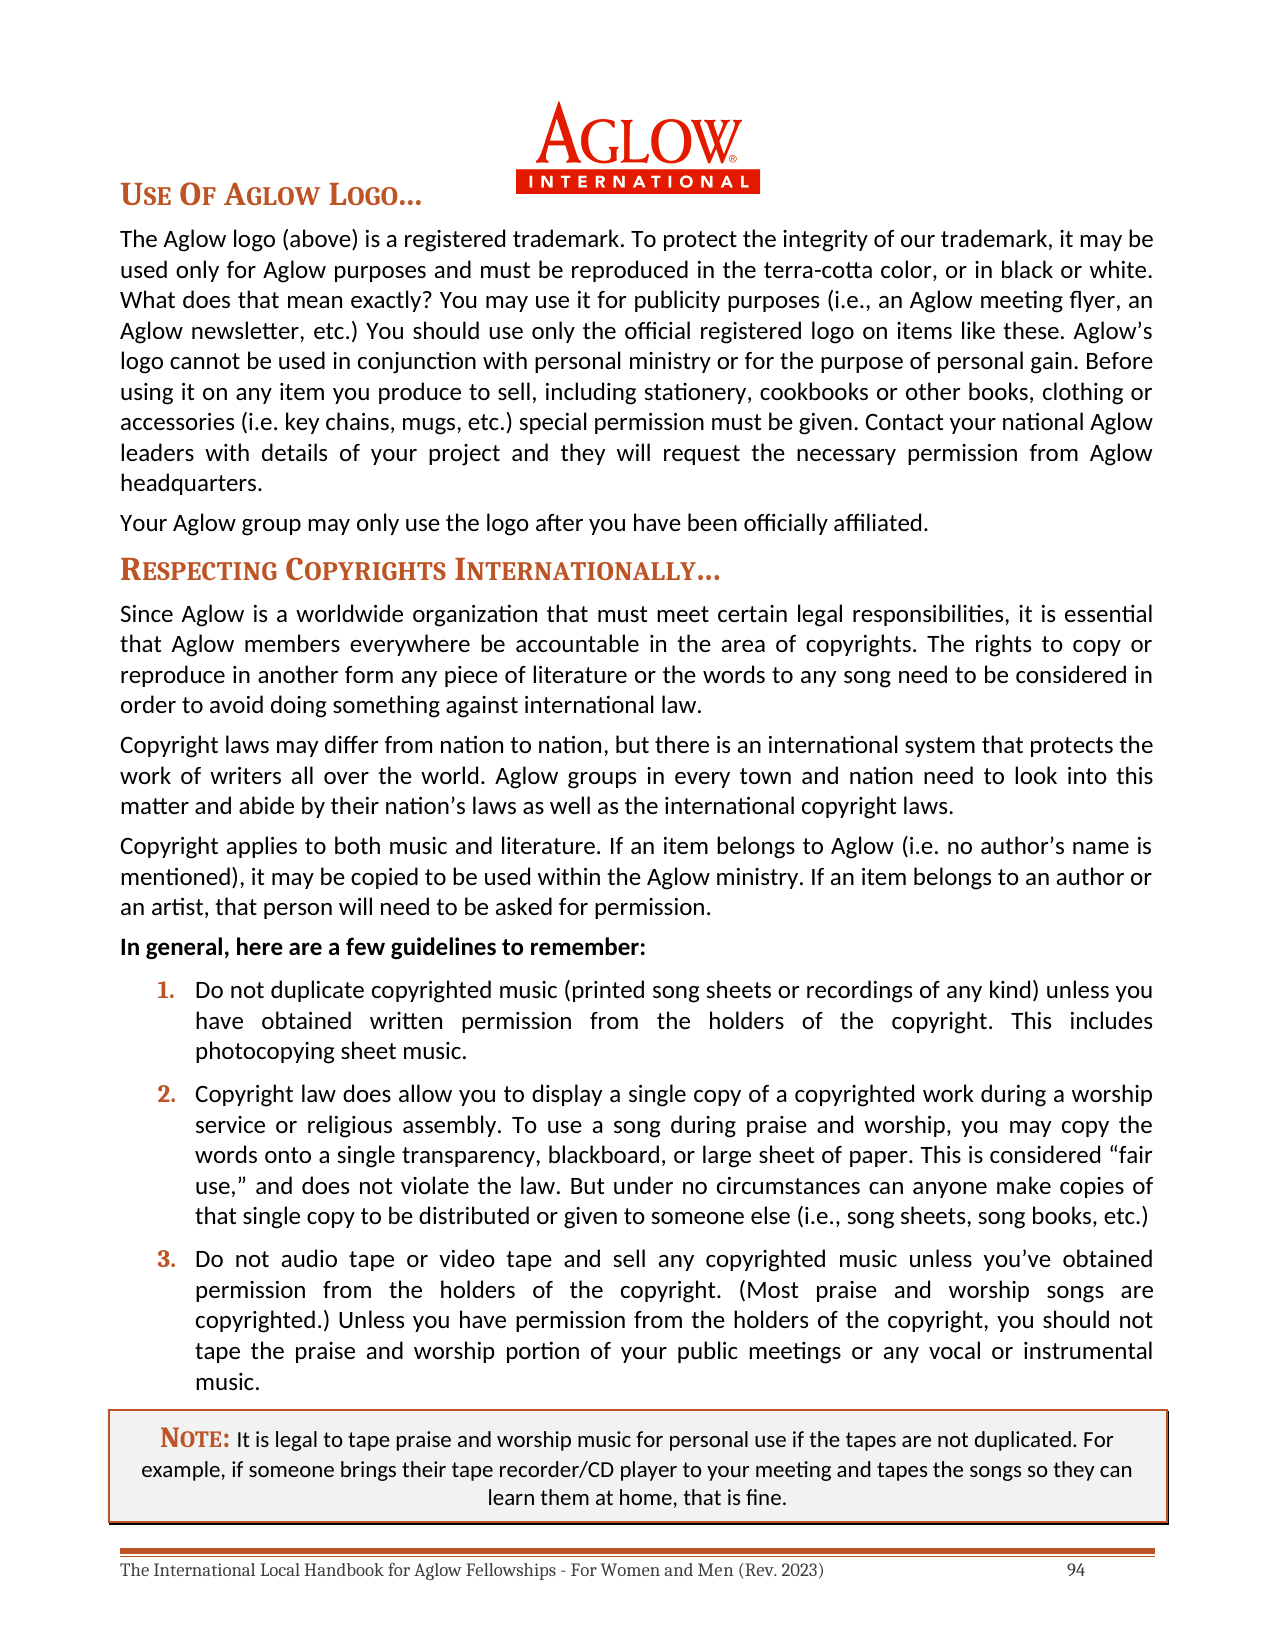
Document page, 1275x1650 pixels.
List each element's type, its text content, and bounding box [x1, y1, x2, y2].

picture [516, 90, 761, 194]
subtitle Use Of Aglow Logo... [120, 176, 1155, 214]
text Your Aglow group may only use the logo after you have been officially affiliated. [120, 507, 1155, 538]
text Copyright law does allow you to display a single copy of a copyrighted work during a worship service or religious assembly. To use a song during praise and worship, you may copy the words onto a single transparency, blackboard, or large sheet of paper. This is considered “fair use,” and does not violate the law. But under no circumstances can anyone make copies of that single copy to be distributed or given to someone else (i.e., song sheets, song books, etc.) [157, 1078, 1155, 1231]
text Copyright laws may differ from nation to nation, but there is an international system that protects the work of writers all over the world. Aglow groups in every town and nation need to look into this matter and abide by their nation’s laws as well as the international copyright laws. [120, 729, 1155, 821]
text In general, here are a few guidelines to remember: [120, 931, 1155, 962]
text Copyright applies to both music and literature. If an item belongs to Aglow (i.e. no author’s name is mentioned), it may be copied to be used within the Aglow ministry. If an item belongs to an author or an artist, that person will need to be asked for permission. [120, 830, 1155, 922]
text Do not audio tape or video tape and sell any copyrighted music unless you’ve obtained permission from the holders of the copyright. (Most praise and worship songs are copyrighted.) Unless you have permission from the holders of the copyright, you should not tape the praise and worship portion of your public meetings or any vocal or instrumental music. [157, 1243, 1155, 1396]
subtitle Respecting Copyrights Internationally... [120, 550, 1155, 589]
text Note: It is legal to tape praise and worship music for personal use if the tapes are not duplicated. For example, if someone brings their tape recorder/CD player to your meeting and tapes the songs so they can learn them at home, that is fine. [110, 1411, 1166, 1521]
list Do not duplicate copyrighted music (printed song sheets or recordings of any kind) unless you have obtained written permission from the holders of the copyright. This includes photocopying sheet music. [157, 974, 1155, 1066]
text The Aglow logo (above) is a registered trademark. To protect the integrity of our trademark, it may be used only for Aglow purposes and must be reproduced in the terra-cotta color, or in black or white. What does that mean exactly? You may use it for publicity purposes (i.e., an Aglow meeting flyer, an Aglow newsletter, etc.) You should use only the official registered logo on items like these. Aglow’s logo cannot be used in conjunction with personal ministry or for the purpose of personal gain. Before using it on any item you produce to sell, including stationery, cookbooks or other books, clothing or accessories (i.e. key chains, mugs, etc.) special permission must be given. Contact your national Aglow leaders with details of your project and they will request the necessary permission from Aglow headquarters. [120, 223, 1155, 498]
text Since Aglow is a worldwide organization that must meet certain legal responsibilities, it is essential that Aglow members everywhere be accountable in the area of copyrights. The rights to copy or reproduce in another form any piece of literature or the words to any song need to be considered in order to avoid doing something against international law. [120, 598, 1155, 720]
